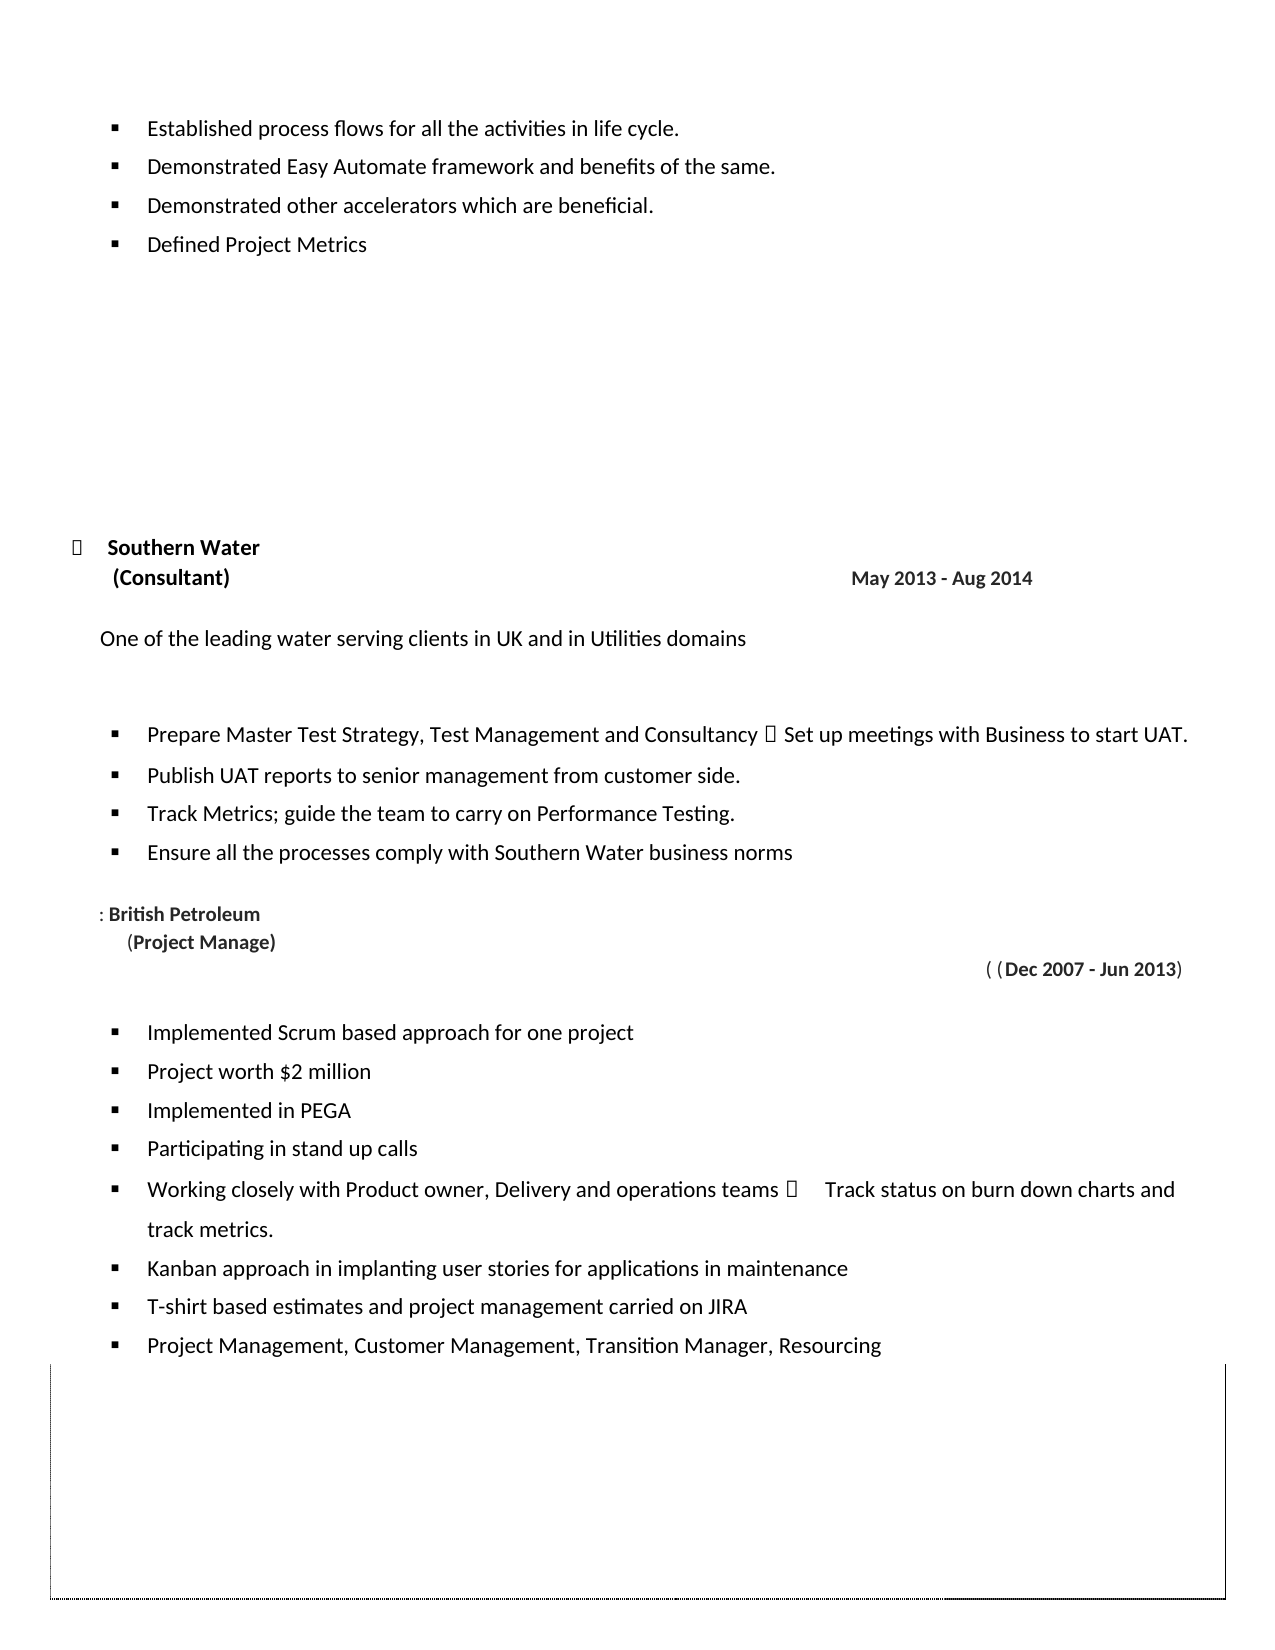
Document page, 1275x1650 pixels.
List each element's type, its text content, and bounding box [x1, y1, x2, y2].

text ( (Dec 2007 - Jun 2013) [98, 957, 1219, 982]
list Prepare Master Test Strategy, Test Management and Consultancy  Set up meetings with Business to start UAT. [109, 718, 1219, 749]
text : British Petroleum [98, 901, 1219, 927]
list Demonstrated Easy Automate framework and benefits of the same. [109, 152, 1219, 180]
list T-shirt based estimates and project management carried on JIRA [109, 1292, 1219, 1321]
list Working closely with Product owner, Delivery and operations teams  Track status on burn down charts and track metrics. [109, 1173, 1219, 1243]
list Publish UAT reports to senior management from customer side. [109, 761, 1219, 789]
list Ensure all the processes comply with Southern Water business norms [109, 838, 1219, 866]
list Defined Project Metrics [109, 230, 1219, 258]
text (Consultant) May 2013 - Aug 2014 [112, 563, 1219, 591]
list Demonstrated other accelerators which are beneficial. [109, 191, 1219, 219]
list Project worth $2 million [109, 1057, 1219, 1085]
text  Southern Water [0, 533, 1219, 561]
list Kanban approach in implanting user stories for applications in maintenance [109, 1254, 1219, 1282]
picture [50, 1364, 1226, 1600]
list Established process flows for all the activities in life cycle. [109, 114, 1219, 142]
list Implemented in PEGA [109, 1096, 1219, 1124]
list Participating in stand up calls [109, 1134, 1219, 1162]
list Implemented Scrum based approach for one project [109, 1018, 1219, 1046]
list Track Metrics; guide the team to carry on Performance Testing. [109, 799, 1219, 827]
list Project Management, Customer Management, Transition Manager, Resourcing [109, 1331, 1219, 1359]
text (Project Manage) [98, 929, 1219, 954]
text One of the leading water serving clients in UK and in Utilities domains [100, 624, 1219, 652]
